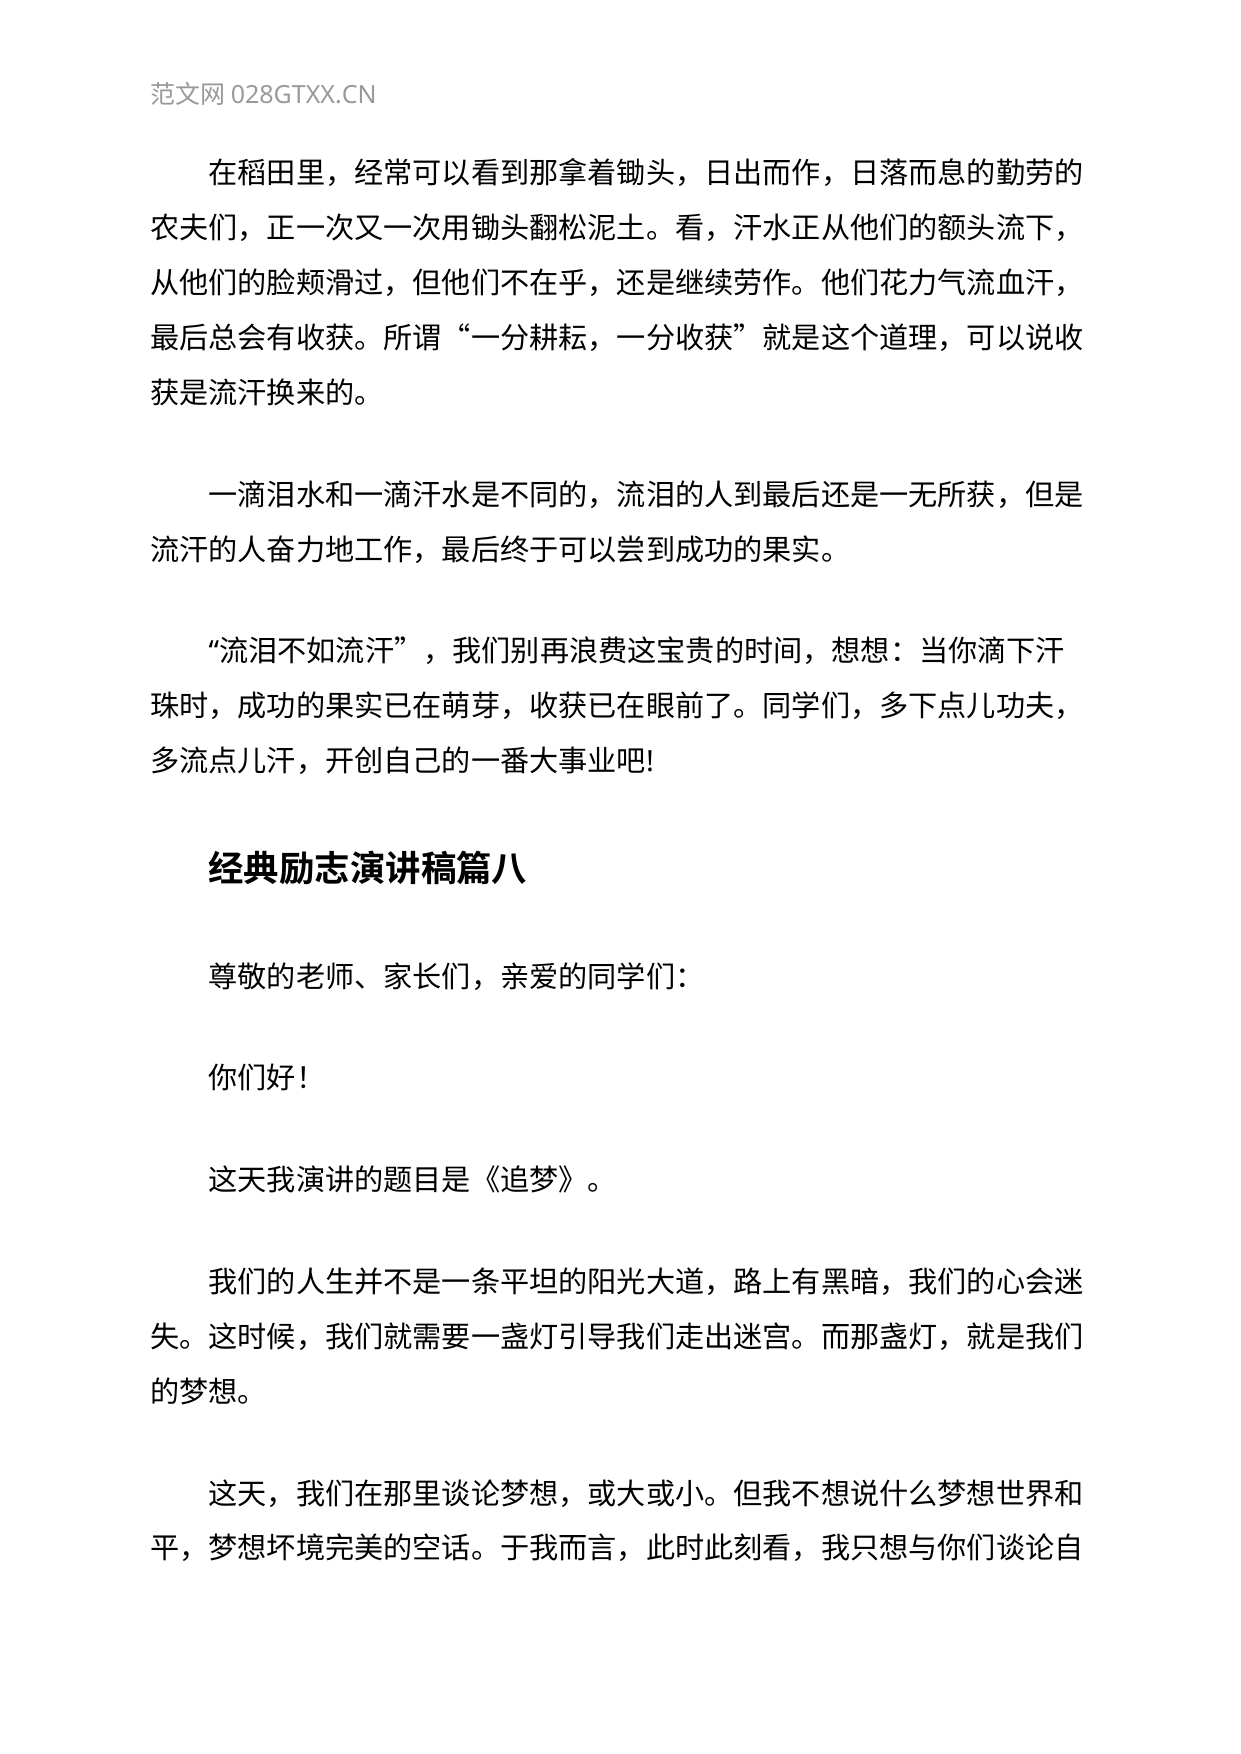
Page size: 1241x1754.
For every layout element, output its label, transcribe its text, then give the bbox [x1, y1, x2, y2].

text 这天我演讲的题目是《追梦》。 [150, 1157, 1090, 1199]
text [150, 1470, 1090, 1567]
text 经典励志演讲稿篇八 [150, 840, 1090, 891]
text 我们的人生并不是一条平坦的阳光大道，路上有黑暗，我们的心会迷失。这时候，我们就需要一盏灯引导我们走出迷宫。而那盏灯，就是我们的梦想。 [150, 1259, 1090, 1411]
text 在稻田里，经常可以看到那拿着锄头，日出而作，日落而息的勤劳的农夫们，正一次又一次用锄头翻松泥土。看，汗水正从他们的额头流下，从他们的脸颊滑过，但他们不在乎，还是继续劳作。他们花力气流血汗，最后总会有收获。所谓“一分耕耘，一分收获”就是这个道理，可以说收获是流汗换来的。 [150, 150, 1090, 412]
text “流泪不如流汗”，我们别再浪费这宝贵的时间，想想：当你滴下汗珠时，成功的果实已在萌芽，收获已在眼前了。同学们，多下点儿功夫，多流点儿汗，开创自己的一番大事业吧! [150, 628, 1090, 780]
text 一滴泪水和一滴汗水是不同的，流泪的人到最后还是一无所获，但是流汗的人奋力地工作，最后终于可以尝到成功的果实。 [150, 471, 1090, 568]
text 你们好！ [150, 1055, 1090, 1097]
text 尊敬的老师、家长们，亲爱的同学们： [150, 953, 1090, 996]
